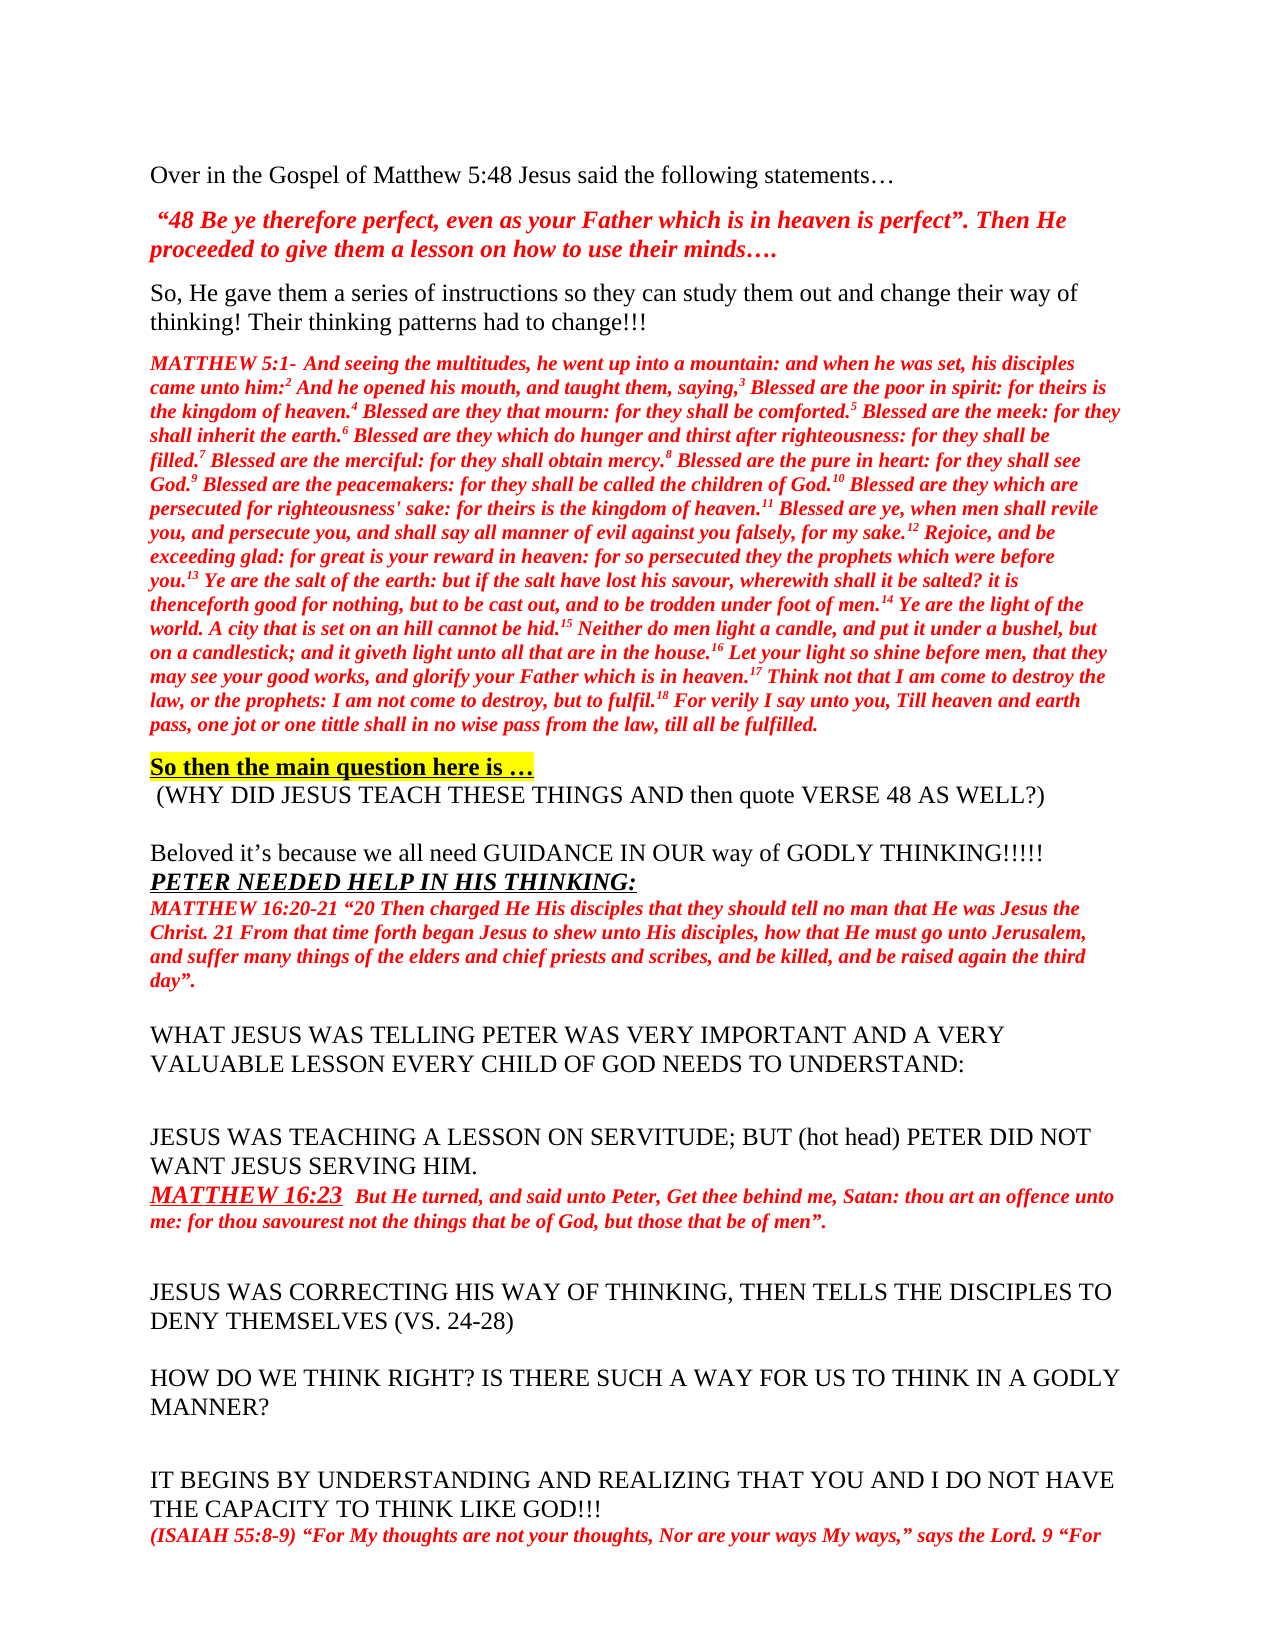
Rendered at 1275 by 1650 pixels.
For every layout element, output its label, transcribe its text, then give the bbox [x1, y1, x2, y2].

text JESUS WAS CORRECTING HIS WAY OF THINKING, THEN TELLS THE DISCIPLES TO DENY THEMSELVES (VS. 24-28) HOW DO WE THINK RIGHT? IS THERE SUCH A WAY FOR US TO THINK IN A GODLY MANNER? [150, 1248, 1125, 1421]
text So then the main question here is … (WHY DID JESUS TEACH THESE THINGS AND then quote VERSE 48 AS WELL?) Beloved it’s because we all need GUIDANCE IN OUR way of GODLY THINKING!!!!! PETER NEEDED HELP IN HIS THINKING: MATTHEW 16:20-21 “20 Then charged He His disciples that they should tell no man that He was Jesus the Christ. 21 From that time forth began Jesus to shew unto His disciples, how that He must go unto Jerusalem, and suffer many things of the elders and chief priests and scribes, and be killed, and be raised again the third day”. WHAT JESUS WAS TELLING PETER WAS VERY IMPORTANT AND A VERY VALUABLE LESSON EVERY CHILD OF GOD NEEDS TO UNDERSTAND: [150, 752, 1125, 1078]
text Over in the Gospel of Matthew 5:48 Jesus said the following statements… [150, 103, 1125, 189]
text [150, 1437, 1125, 1547]
text So, He gave them a series of instructions so they can study them out and change their way of thinking! Their thinking patterns had to change!!! [150, 278, 1125, 336]
text “48 Be ye therefore perfect, even as your Father which is in heaven is perfect”. Then He proceeded to give them a lesson on how to use their minds…. [150, 205, 1125, 262]
text MATTHEW 5:1- And seeing the multitudes, he went up into a mountain: and when he was set, his disciples came unto him:2 And he opened his mouth, and taught them, saying,3 Blessed are the poor in spirit: for theirs is the kingdom of heaven.4 Blessed are they that mourn: for they shall be comforted.5 Blessed are the meek: for they shall inherit the earth.6 Blessed are they which do hunger and thirst after righteousness: for they shall be filled.7 Blessed are the merciful: for they shall obtain mercy.8 Blessed are the pure in heart: for they shall see God.9 Blessed are the peacemakers: for they shall be called the children of God.10 Blessed are they which are persecuted for righteousness' sake: for theirs is the kingdom of heaven.11 Blessed are ye, when men shall revile you, and persecute you, and shall say all manner of evil against you falsely, for my sake.12 Rejoice, and be exceeding glad: for great is your reward in heaven: for so persecuted they the prophets which were before you.13 Ye are the salt of the earth: but if the salt have lost his savour, wherewith shall it be salted? it is thenceforth good for nothing, but to be cast out, and to be trodden under foot of men.14 Ye are the light of the world. A city that is set on an hill cannot be hid.15 Neither do men light a candle, and put it under a bushel, but on a candlestick; and it giveth light unto all that are in the house.16 Let your light so shine before men, that they may see your good works, and glorify your Father which is in heaven.17 Think not that I am come to destroy the law, or the prophets: I am not come to destroy, but to fulfil.18 For verily I say unto you, Till heaven and earth pass, one jot or one tittle shall in no wise pass from the law, till all be fulfilled. [150, 351, 1125, 736]
text JESUS WAS TEACHING A LESSON ON SERVITUDE; BUT (hot head) PETER DID NOT WANT JESUS SERVING HIM. MATTHEW 16:23 But He turned, and said unto Peter, Get thee behind me, Satan: thou art an offence unto me: for thou savourest not the things that be of God, but those that be of men”. [150, 1094, 1125, 1233]
